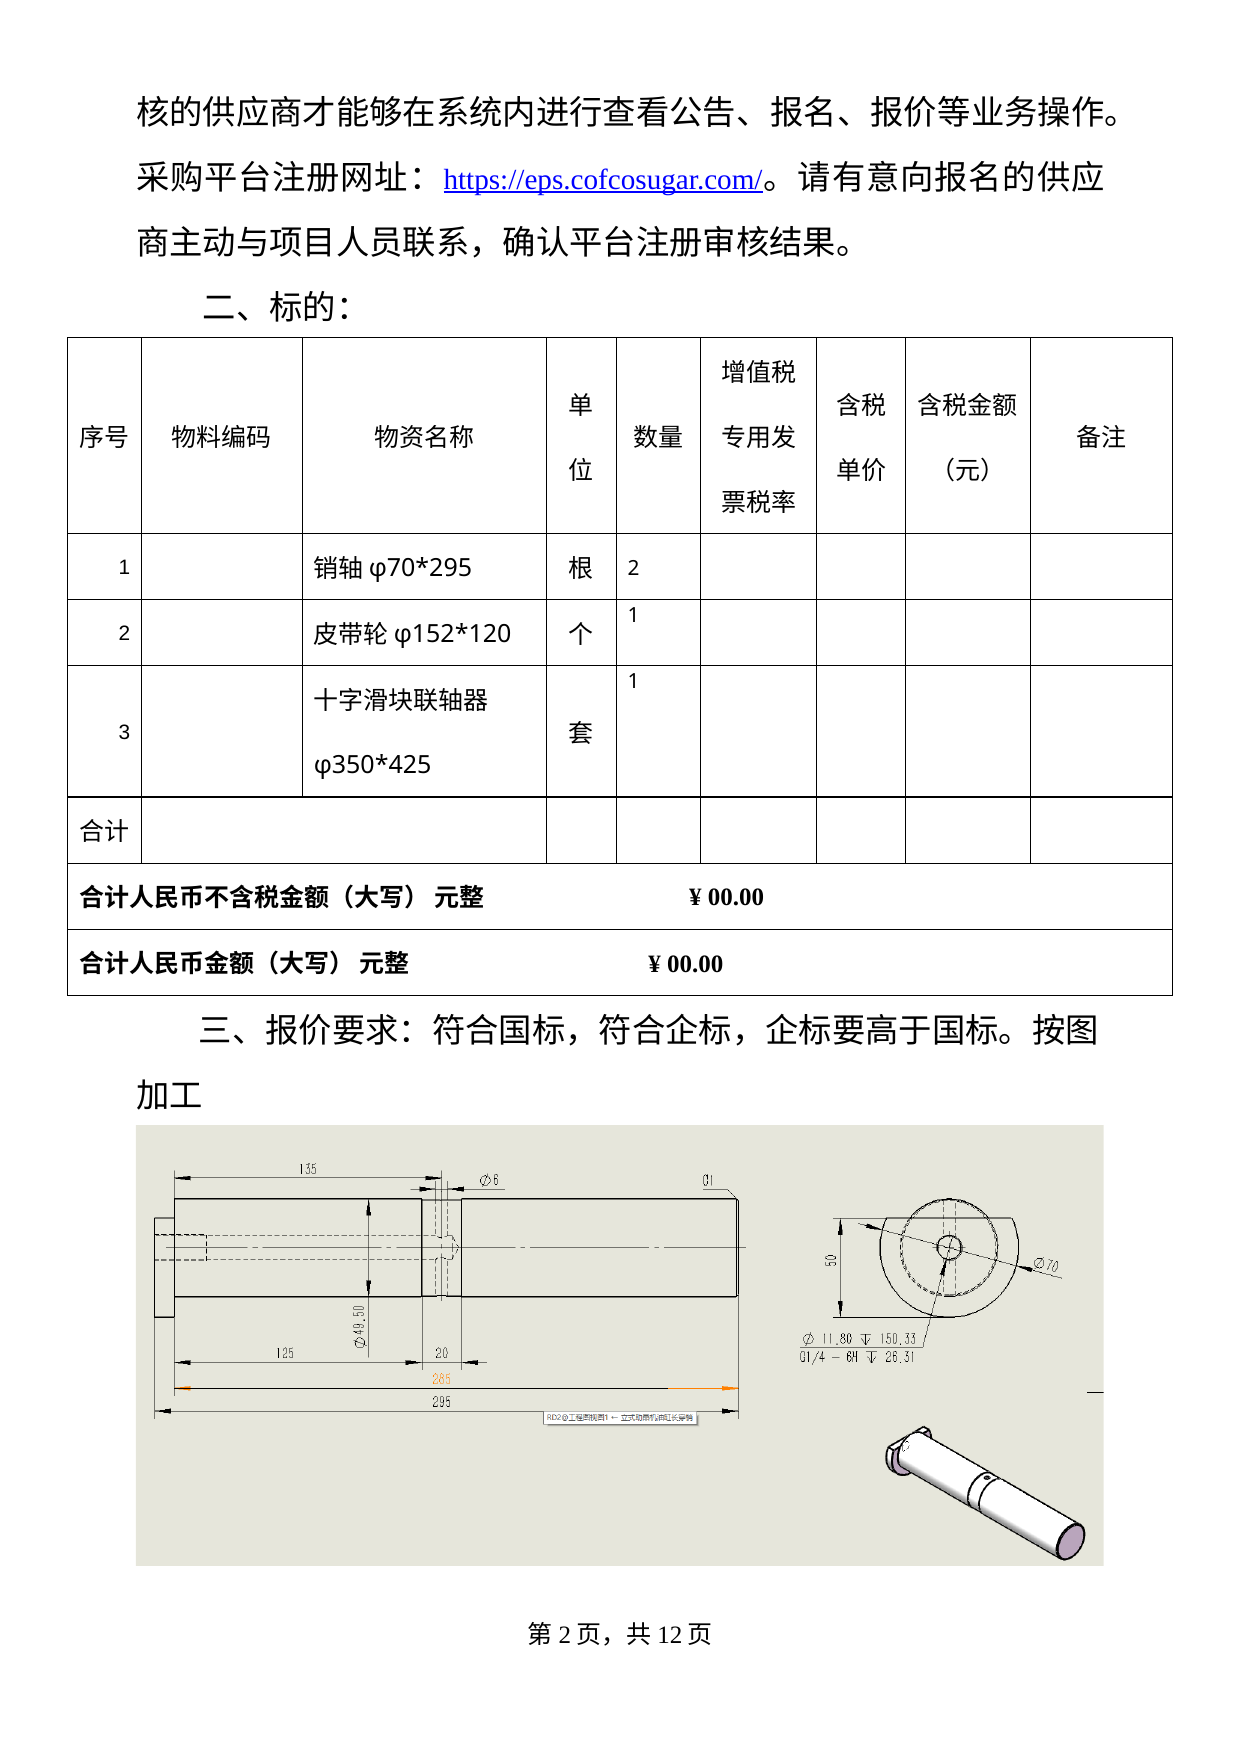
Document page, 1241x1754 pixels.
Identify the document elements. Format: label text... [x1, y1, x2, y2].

table_cell 1 [617, 600, 700, 665]
table_cell [701, 534, 816, 599]
table_cell [617, 798, 700, 862]
table_cell [906, 666, 1030, 796]
table_cell [547, 798, 616, 862]
table_cell [906, 534, 1030, 599]
table_header 单位 [547, 338, 616, 533]
table_cell 3 [68, 666, 141, 796]
table_cell 2 [617, 534, 700, 599]
table_cell 十字滑块联轴器φ350*425 [303, 666, 546, 796]
table_header 增值税专用发票税率 [701, 338, 816, 533]
table_cell 合计人民币金额（大写） 元整 ¥ 00.00 [68, 930, 1172, 994]
table_cell [817, 666, 905, 796]
table_cell 套 [547, 666, 616, 796]
table_cell [142, 534, 302, 599]
table_header 数量 [617, 338, 700, 533]
table_cell [817, 600, 905, 665]
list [136, 77, 1104, 272]
table_cell [906, 600, 1030, 665]
table_cell 1 [68, 534, 141, 599]
table_cell [1031, 600, 1172, 665]
table_cell 销轴φ70*295 [303, 534, 546, 599]
table_cell 2 [68, 600, 141, 665]
table_header 含税单价 [817, 338, 905, 533]
table_cell [1031, 534, 1172, 599]
table_cell [1031, 798, 1172, 862]
list 报价要求：符合国标，符合企标，企标要高于国标。按图加工 [136, 996, 1104, 1125]
table_cell [701, 666, 816, 796]
table_cell [701, 600, 816, 665]
table_cell [906, 798, 1030, 862]
table_header 备注 [1031, 338, 1172, 533]
table_cell 根 [547, 534, 616, 599]
table_cell [817, 798, 905, 862]
table_cell 1 [617, 666, 700, 796]
text 二、标的： [136, 272, 1104, 337]
table_cell 合计 [68, 798, 141, 862]
table_header 序号 [68, 338, 141, 533]
table_cell [142, 798, 546, 862]
table_header 物料编码 [142, 338, 302, 533]
table_cell 合计人民币不含税金额（大写） 元整 ¥ 00.00 [68, 864, 1172, 928]
table_cell [701, 798, 816, 862]
table_cell [142, 600, 302, 665]
table_header 物资名称 [303, 338, 546, 533]
table_cell 个 [547, 600, 616, 665]
table_cell [817, 534, 905, 599]
table_cell [142, 666, 302, 796]
table_header 含税金额（元） [906, 338, 1030, 533]
table_cell 皮带轮φ152*120 [303, 600, 546, 665]
table_cell [1031, 666, 1172, 796]
picture [135, 1125, 1104, 1566]
